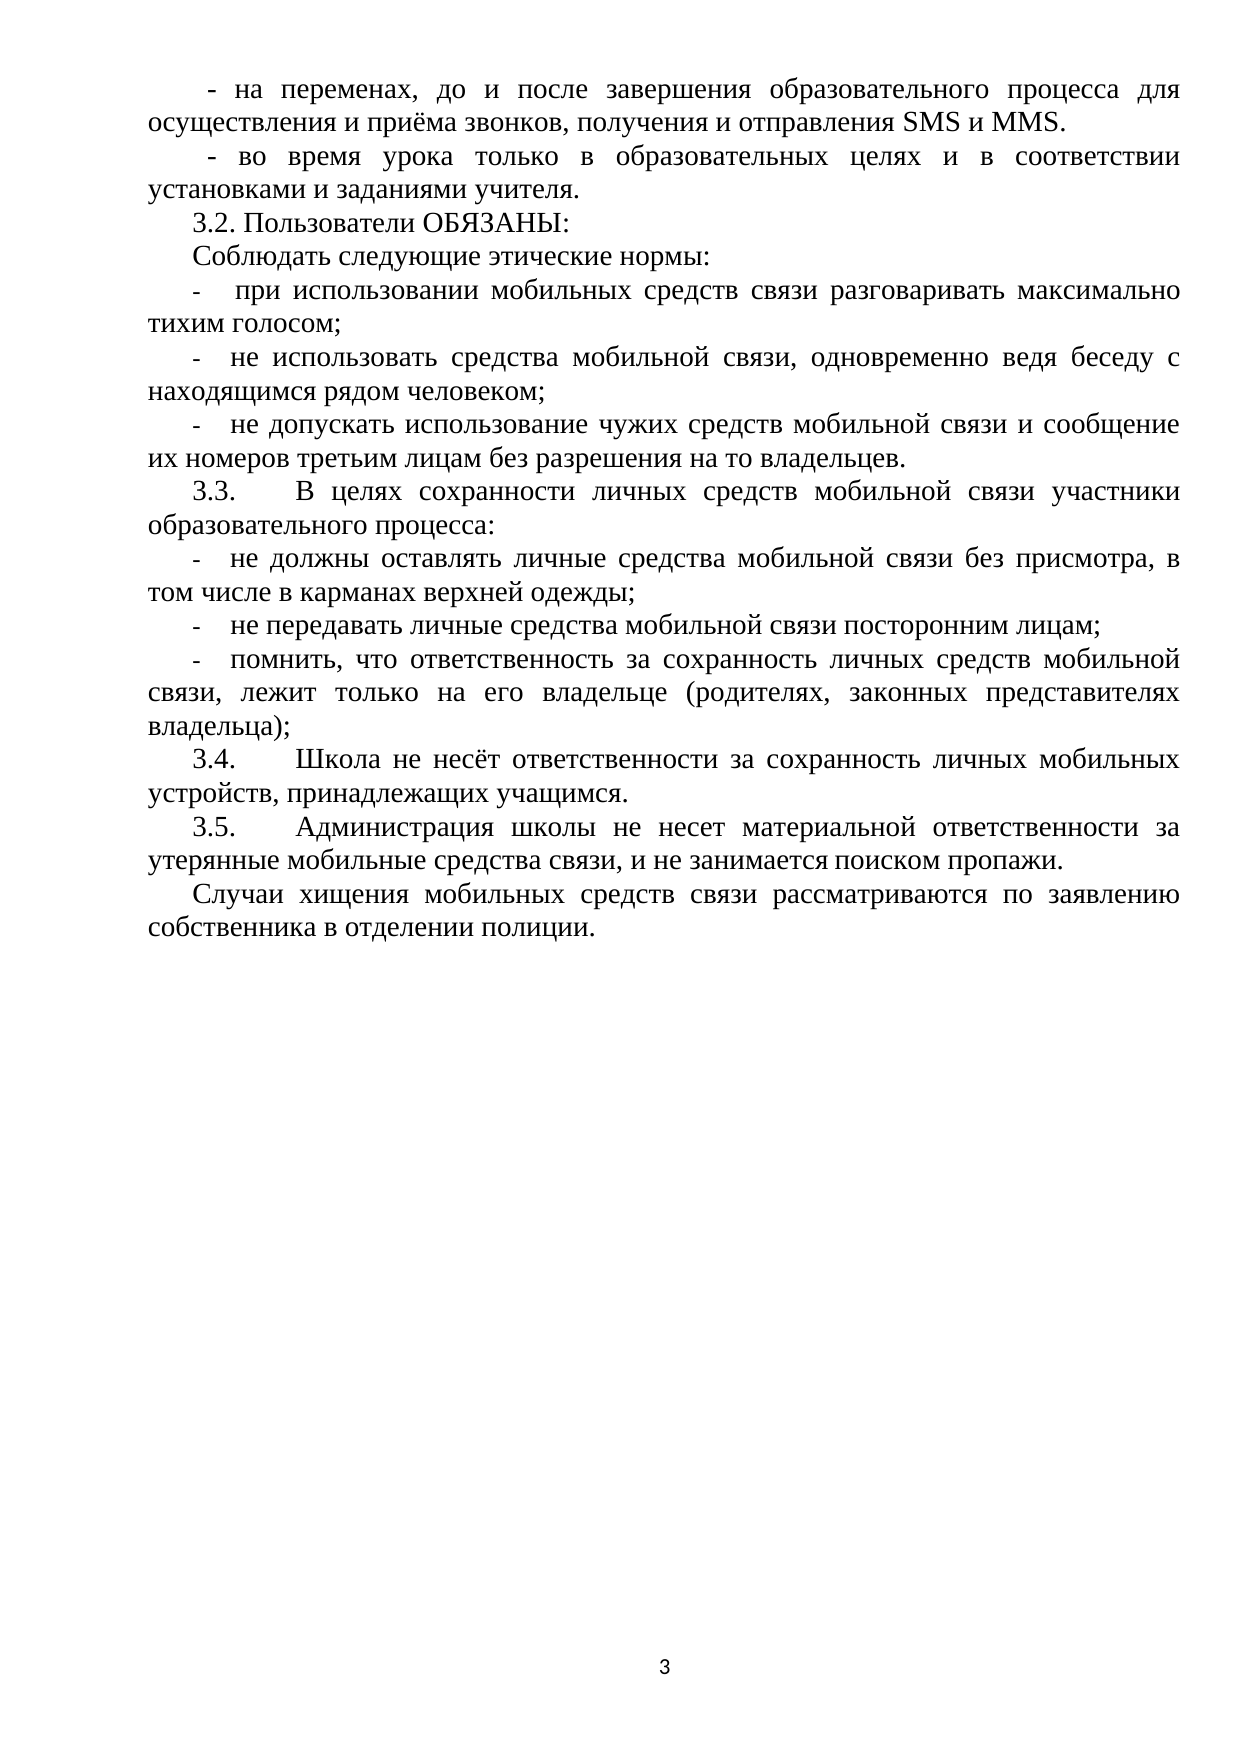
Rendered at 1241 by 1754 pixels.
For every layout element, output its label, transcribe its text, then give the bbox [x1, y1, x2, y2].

list В целях сохранности личных средств мобильной связи участники образовательного процесса: [148, 473, 1181, 540]
list Администрация школы не несет материальной ответственности за утерянные мобильные средства связи, и не занимается поиском пропажи. [148, 809, 1181, 876]
list не допускать использование чужих средств мобильной связи и сообщение их номеров третьим лицам без разрешения на то владельцев. [148, 406, 1181, 473]
list не передавать личные средства мобильной связи посторонним лицам; [148, 607, 1181, 641]
list помнить, что ответственность за сохранность личных средств мобильной связи, лежит только на его владельце (родителях, законных представителях владельца); [148, 641, 1181, 742]
text Случаи хищения мобильных средств связи рассматриваются по заявлению собственника в отделении полиции. [148, 876, 1181, 943]
list Школа не несёт ответственности за сохранность личных мобильных устройств, принадлежащих учащимся. [148, 742, 1181, 809]
list не должны оставлять личные средства мобильной связи без присмотра, в том числе в карманах верхней одежды; [148, 540, 1181, 607]
text - во время урока только в образовательных целях и в соответствии установками и заданиями учителя. [148, 138, 1181, 205]
list не использовать средства мобильной связи, одновременно ведя беседу с находящимся рядом человеком; [148, 339, 1181, 406]
text - на переменах, до и после завершения образовательного процесса для осуществления и приёма звонков, получения и отправления SMS и MMS. [148, 71, 1181, 138]
list при использовании мобильных средств связи разговаривать максимально тихим голосом; [148, 272, 1181, 339]
text Соблюдать следующие этические нормы: [148, 238, 1181, 272]
text 3.2. Пользователи ОБЯЗАНЫ: [148, 205, 1181, 238]
